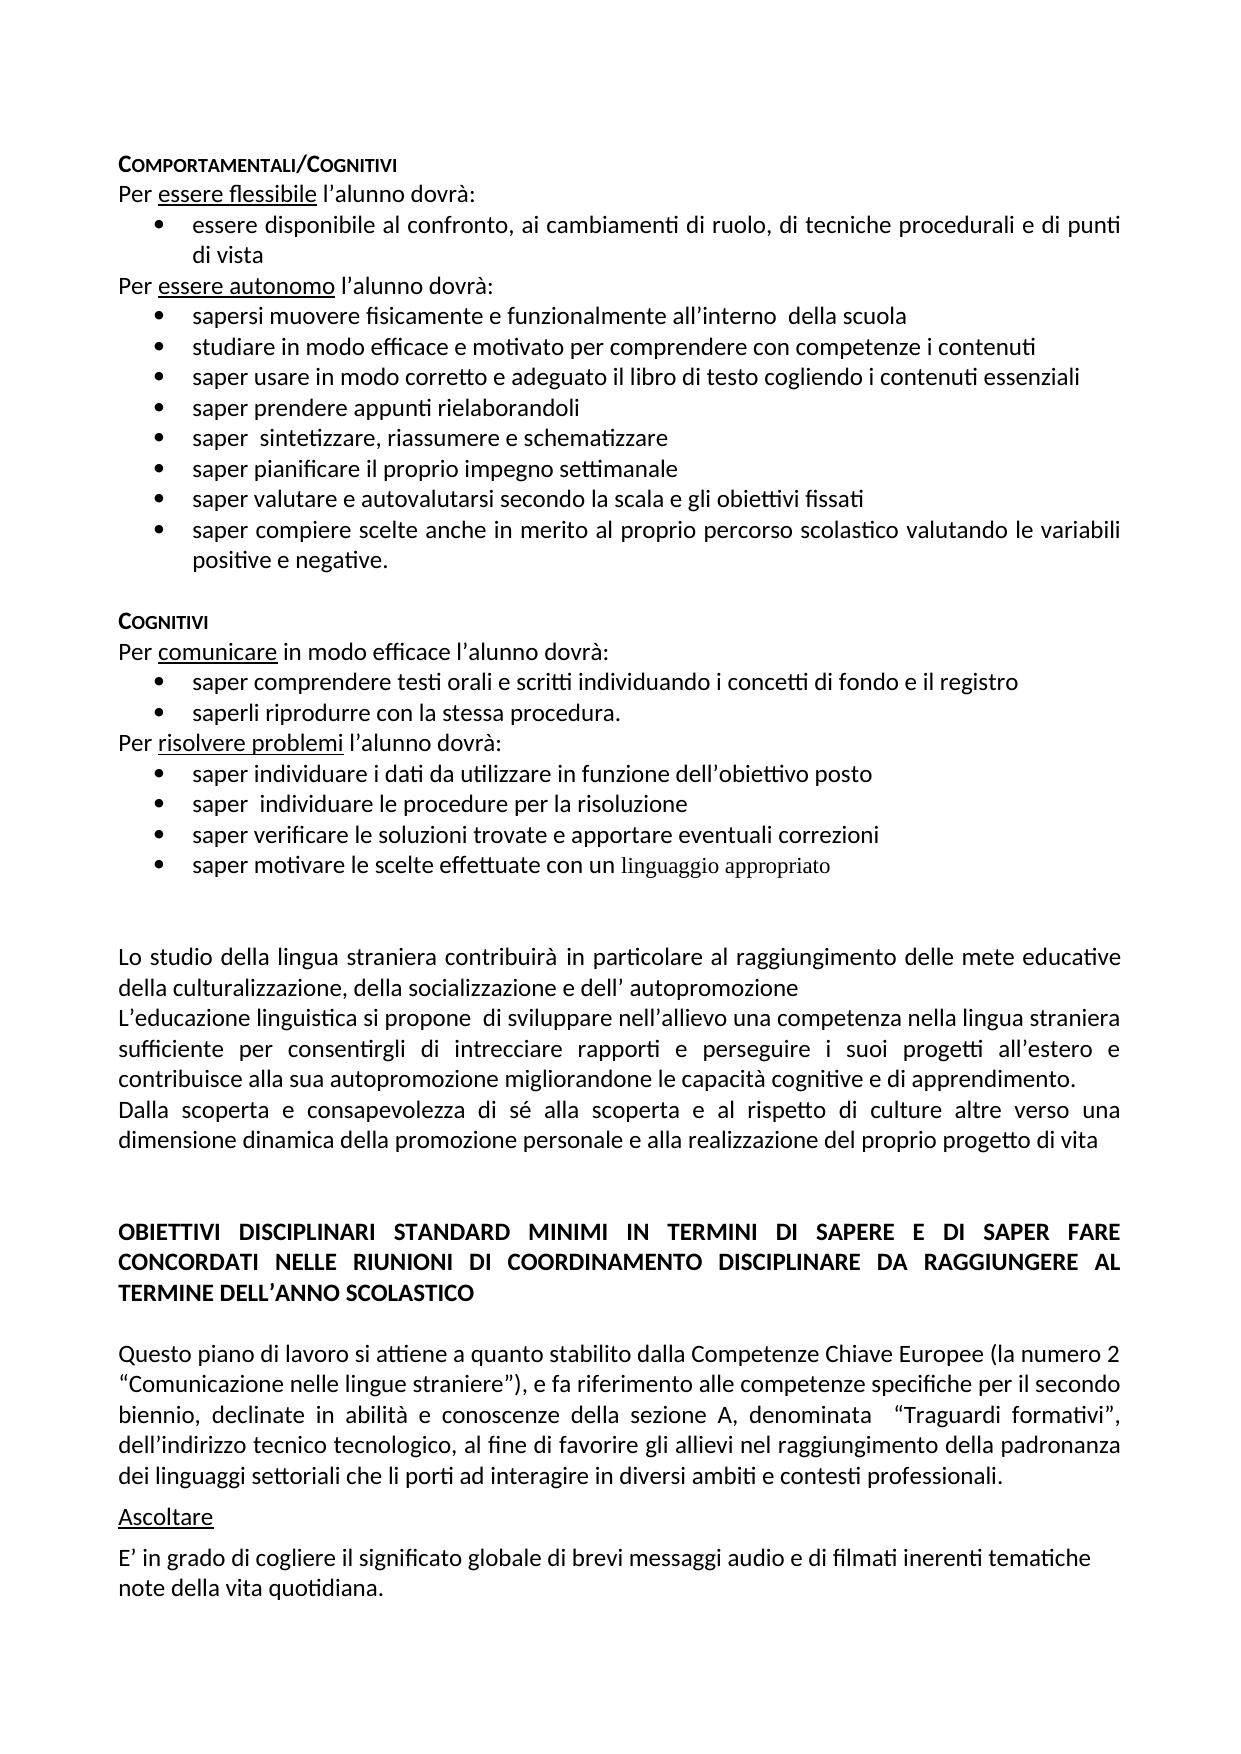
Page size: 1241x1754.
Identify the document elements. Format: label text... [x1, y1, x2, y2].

list saper prendere appunti rielaborandoli [154, 392, 1122, 422]
list sapersi muovere fisicamente e funzionalmente all’interno della scuola [154, 300, 1122, 331]
list saper comprendere testi orali e scritti individuando i concetti di fondo e il registro [154, 667, 1122, 697]
text Per essere flessibile l’alunno dovrà: [118, 178, 1122, 209]
list saper compiere scelte anche in merito al proprio percorso scolastico valutando le variabili positive e negative. [154, 514, 1122, 575]
text Comportamentali/Cognitivi [118, 148, 1122, 178]
list saper pianificare il proprio impegno settimanale [154, 453, 1122, 483]
text L’educazione linguistica si propone di sviluppare nell’allievo una competenza nella lingua straniera sufficiente per consentirgli di intrecciare rapporti e perseguire i suoi progetti all’estero e contribuisce alla sua autopromozione migliorandone le capacità cognitive e di apprendimento. [118, 1002, 1122, 1094]
list essere disponibile al confronto, ai cambiamenti di ruolo, di tecniche procedurali e di punti di vista [154, 209, 1122, 270]
text Dalla scoperta e consapevolezza di sé alla scoperta e al rispetto di culture altre verso una dimensione dinamica della promozione personale e alla realizzazione del proprio progetto di vita [118, 1094, 1122, 1155]
list saper verificare le soluzioni trovate e apportare eventuali correzioni [154, 819, 1122, 850]
list saper valutare e autovalutarsi secondo la scala e gli obiettivi fissati [154, 483, 1122, 514]
list saper sintetizzare, riassumere e schematizzare [154, 422, 1122, 453]
text Ascoltare [118, 1501, 1122, 1532]
list saper motivare le scelte effettuate con un linguaggio appropriato [154, 850, 1122, 880]
text Lo studio della lingua straniera contribuirà in particolare al raggiungimento delle mete educative della culturalizzazione, della socializzazione e dell’ autopromozione [118, 941, 1122, 1002]
text E’ in grado di cogliere il significato globale di brevi messaggi audio e di filmati inerenti tematiche note della vita quotidiana. [118, 1542, 1122, 1603]
list studiare in modo efficace e motivato per comprendere con competenze i contenuti [154, 331, 1122, 361]
list saper individuare le procedure per la risoluzione [154, 789, 1122, 819]
list saper usare in modo corretto e adeguato il libro di testo cogliendo i contenuti essenziali [154, 361, 1122, 392]
list saperli riprodurre con la stessa procedura. [154, 697, 1122, 728]
text OBIETTIVI DISCIPLINARI STANDARD MINIMI IN TERMINI DI SAPERE E DI SAPER FARE CONCORDATI NELLE RIUNIONI DI COORDINAMENTO DISCIPLINARE DA RAGGIUNGERE AL TERMINE DELL’ANNO SCOLASTICO [118, 1216, 1122, 1307]
text Cognitivi [118, 606, 1122, 636]
text Per risolvere problemi l’alunno dovrà: [118, 728, 1122, 758]
text Questo piano di lavoro si attiene a quanto stabilito dalla Competenze Chiave Europee (la numero 2 “Comunicazione nelle lingue straniere”), e fa riferimento alle competenze specifiche per il secondo biennio, declinate in abilità e conoscenze della sezione A, denominata “Traguardi formativi”, dell’indirizzo tecnico tecnologico, al fine di favorire gli allievi nel raggiungimento della padronanza dei linguaggi settoriali che li porti ad interagire in diversi ambiti e contesti professionali. [118, 1338, 1122, 1491]
text Per essere autonomo l’alunno dovrà: [118, 270, 1122, 300]
list saper individuare i dati da utilizzare in funzione dell’obiettivo posto [154, 758, 1122, 789]
text Per comunicare in modo efficace l’alunno dovrà: [118, 636, 1122, 667]
